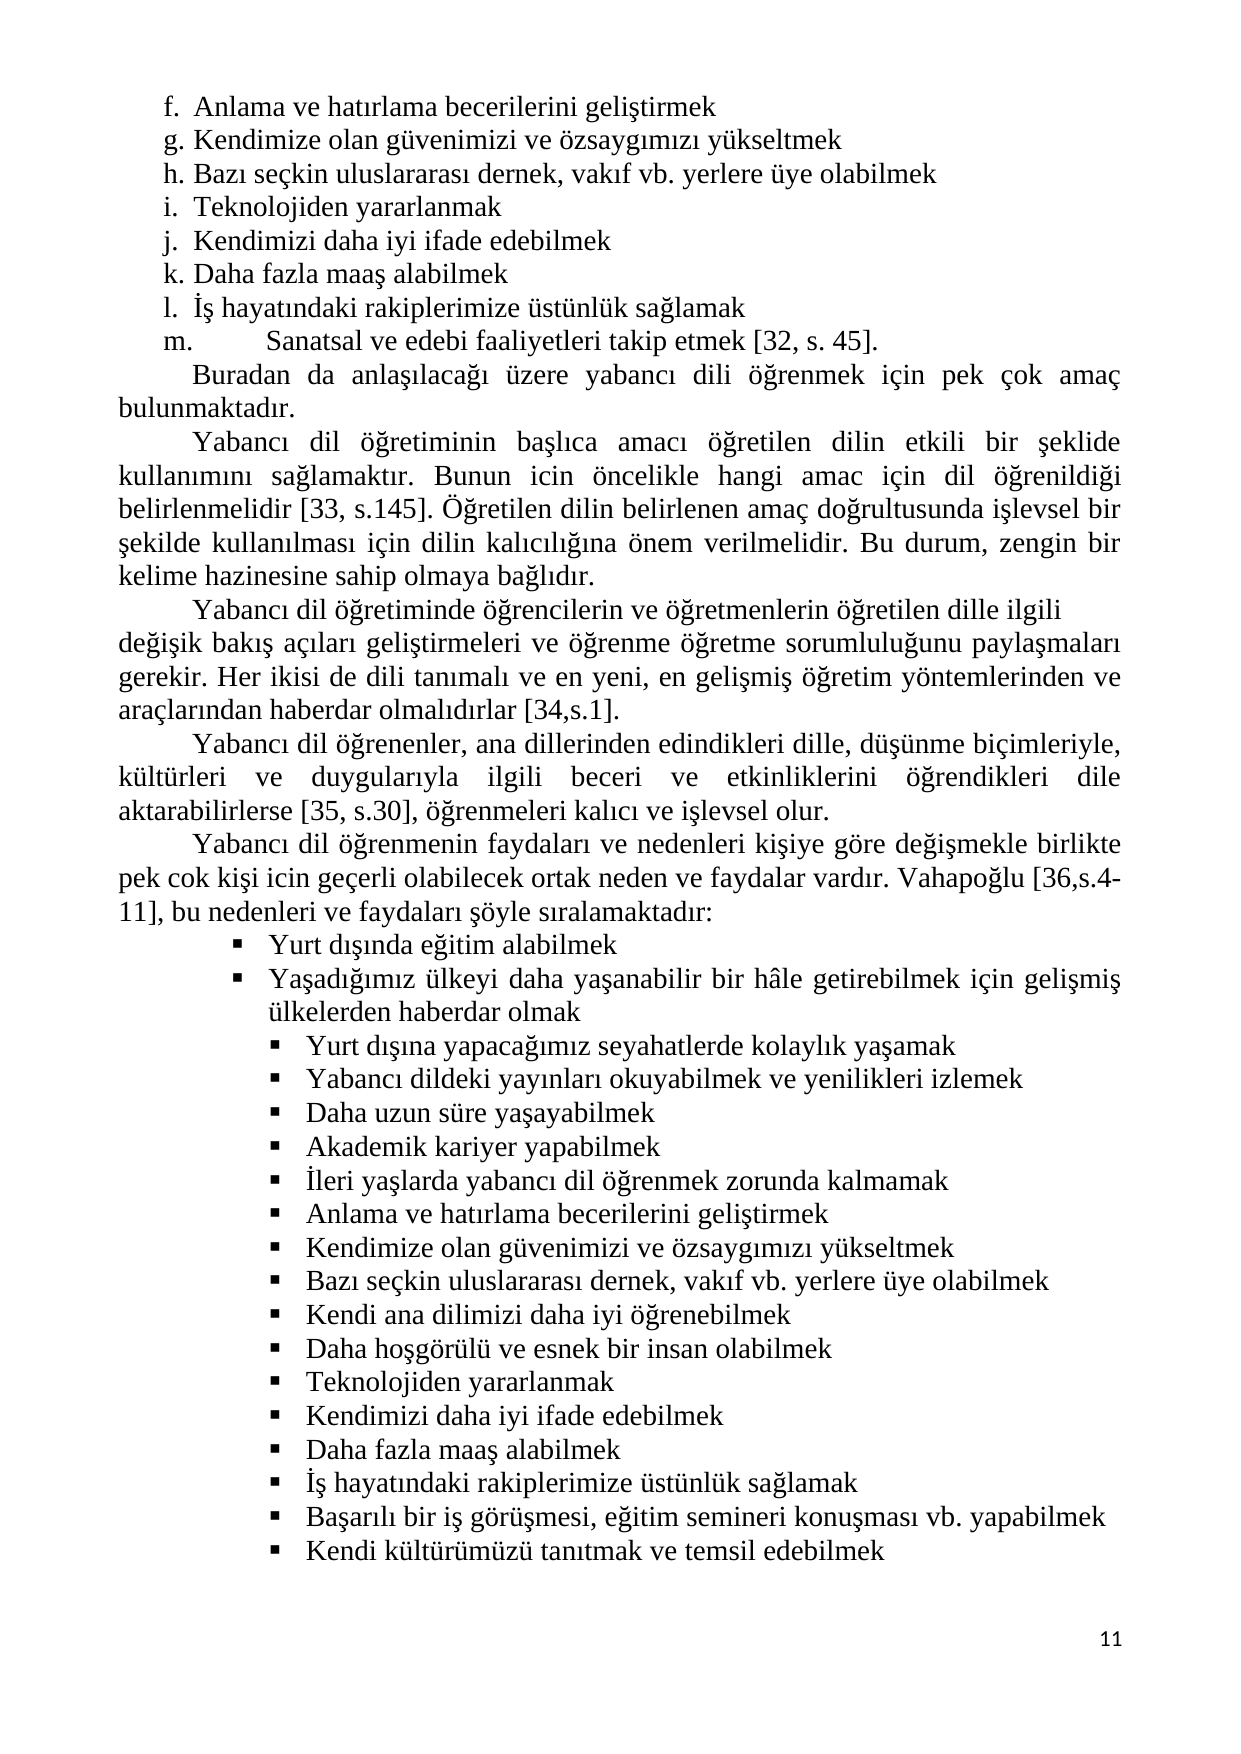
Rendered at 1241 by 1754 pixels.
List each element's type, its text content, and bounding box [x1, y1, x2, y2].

text Yabancı dil öğrenenler, ana dillerinden edindikleri dille, düşünme biçimleriyle, kültürleri ve duygularıyla ilgili beceri ve etkinliklerini öğrendikleri dile aktarabilirlerse [35, s.30], öğrenmeleri kalıcı ve işlevsel olur. [118, 726, 1122, 827]
list Kendimizi daha iyi ifade edebilmek [118, 223, 1122, 256]
list İş hayatındaki rakiplerimize üstünlük sağlamak [118, 290, 1122, 323]
list Daha fazla maaş alabilmek [268, 1432, 1122, 1465]
list Kendi ana dilimizi daha iyi öğrenebilmek [268, 1297, 1122, 1331]
list İş hayatındaki rakiplerimize üstünlük sağlamak [268, 1465, 1122, 1499]
list Kendimizi daha iyi ifade edebilmek [268, 1398, 1122, 1432]
list Yurt dışına yapacağımız seyahatlerde kolaylık yaşamak [268, 1028, 1122, 1062]
list Kendimize olan güvenimizi ve özsaygımızı yükseltmek [118, 122, 1122, 156]
text değişik bakış açıları geliştirmeleri ve öğrenme öğretme sorumluluğunu paylaşmaları gerekir. Her ikisi de dili tanımalı ve en yeni, en gelişmiş öğretim yöntemlerinden ve araçlarından haberdar olmalıdırlar [34,s.1]. [118, 625, 1122, 726]
list Anlama ve hatırlama becerilerini geliştirmek [118, 89, 1122, 122]
text Yabancı dil öğretiminin başlıca amacı öğretilen dilin etkili bir şeklide kullanımını sağlamaktır. Bunun icin öncelikle hangi amac için dil öğrenildiği belirlenmelidir [33, s.145]. Öğretilen dilin belirlenen amaç doğrultusunda işlevsel bir şekilde kullanılması için dilin kalıcılığına önem verilmelidir. Bu durum, zengin bir kelime hazinesine sahip olmaya bağlıdır. [118, 424, 1122, 592]
list İleri yaşlarda yabancı dil öğrenmek zorunda kalmamak [268, 1163, 1122, 1196]
list Akademik kariyer yapabilmek [268, 1129, 1122, 1163]
list Yurt dışında eğitim alabilmek [231, 927, 1122, 961]
list Bazı seçkin uluslararası dernek, vakıf vb. yerlere üye olabilmek [118, 156, 1122, 189]
list Bazı seçkin uluslararası dernek, vakıf vb. yerlere üye olabilmek [268, 1263, 1122, 1297]
list Anlama ve hatırlama becerilerini geliştirmek [268, 1196, 1122, 1230]
list Daha hoşgörülü ve esnek bir insan olabilmek [268, 1331, 1122, 1364]
list Başarılı bir iş görüşmesi, eğitim semineri konuşması vb. yapabilmek [268, 1499, 1122, 1533]
list Kendimize olan güvenimizi ve özsaygımızı yükseltmek [268, 1230, 1122, 1263]
text Yabancı dil öğretiminde öğrencilerin ve öğretmenlerin öğretilen dille ilgili [118, 592, 1122, 625]
list Yaşadığımız ülkeyi daha yaşanabilir bir hâle getirebilmek için gelişmiş ülkelerden haberdar olmak [231, 961, 1122, 1028]
list Yabancı dildeki yayınları okuyabilmek ve yenilikleri izlemek [268, 1062, 1122, 1095]
list Kendi kültürümüzü tanıtmak ve temsil edebilmek [268, 1533, 1122, 1566]
text Yabancı dil öğrenmenin faydaları ve nedenleri kişiye göre değişmekle birlikte pek cok kişi icin geçerli olabilecek ortak neden ve faydalar vardır. Vahapoğlu [36,s.4-11], bu nedenleri ve faydaları şöyle sıralamaktadır: [118, 827, 1122, 927]
list Daha uzun süre yaşayabilmek [268, 1095, 1122, 1129]
list Daha fazla maaş alabilmek [118, 256, 1122, 290]
text Buradan da anlaşılacağı üzere yabancı dili öğrenmek için pek çok amaç bulunmaktadır. [118, 357, 1122, 424]
list Teknolojiden yararlanmak [118, 189, 1122, 223]
list Teknolojiden yararlanmak [268, 1364, 1122, 1398]
list Sanatsal ve edebi faaliyetleri takip etmek [32, s. 45]. [118, 323, 1122, 357]
